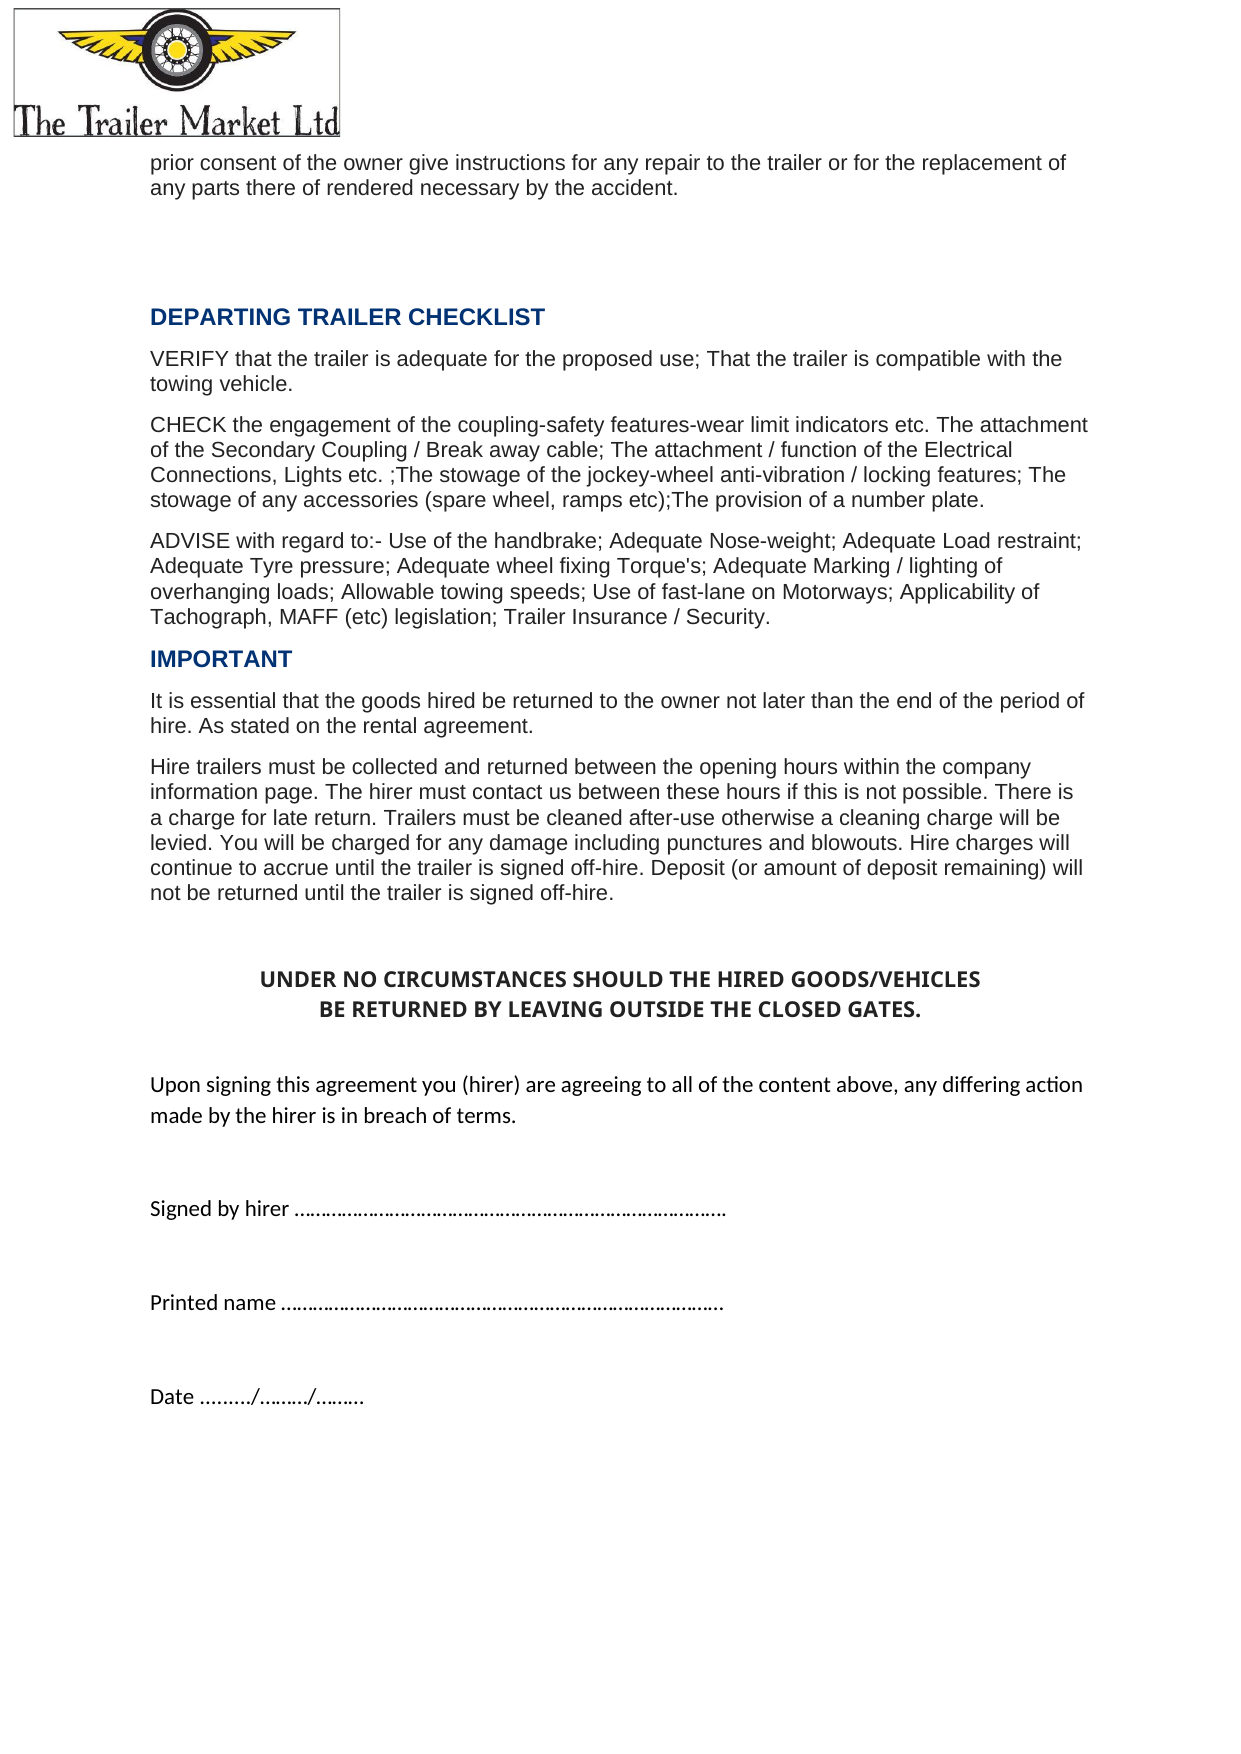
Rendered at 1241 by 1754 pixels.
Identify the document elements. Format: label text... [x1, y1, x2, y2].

text Hire trailers must be collected and returned between the opening hours within the company information page. The hirer must contact us between these hours if this is not possible. There is a charge for late return. Trailers must be cleaned after-use otherwise a cleaning charge will be levied. You will be charged for any damage including punctures and blowouts. Hire charges will continue to accrue until the trailer is signed off-hire. Deposit (or amount of deposit remaining) will not be returned until the trailer is signed off-hire. [150, 754, 1090, 905]
text UNDER NO CIRCUMSTANCES SHOULD THE HIRED GOODS/VEHICLES [150, 964, 1090, 994]
text IMPORTANT [150, 645, 1090, 672]
text Date ........./………/……… [150, 1382, 1090, 1410]
text ADVISE with regard to:- Use of the handbrake; Adequate Nose-weight; Adequate Load restraint; Adequate Tyre pressure; Adequate wheel fixing Torque's; Adequate Marking / lighting of overhanging loads; Allowable towing speeds; Use of fast-lane on Motorways; Applicability of Tachograph, MAFF (etc) legislation; Trailer Insurance / Security. [150, 528, 1090, 629]
text It is essential that the goods hired be returned to the owner not later than the end of the period of hire. As stated on the rental agreement. [150, 688, 1090, 738]
text VERIFY that the trailer is adequate for the proposed use; That the trailer is compatible with the towing vehicle. [150, 346, 1090, 396]
text BE RETURNED BY LEAVING OUTSIDE THE CLOSED GATES. [150, 994, 1090, 1024]
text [150, 150, 1090, 200]
text Upon signing this agreement you (hirer) are agreeing to all of the content above, any differing action made by the hirer is in breach of terms. [150, 1071, 1090, 1129]
text Signed by hirer ………………………………………………………………………. [150, 1194, 1090, 1222]
text Printed name ………………………………………………………………………… [150, 1288, 1090, 1316]
text CHECK the engagement of the coupling-safety features-wear limit indicators etc. The attachment of the Secondary Coupling / Break away cable; The attachment / function of the Electrical Connections, Lights etc. ;The stowage of the jockey-wheel anti-vibration / locking features; The stowage of any accessories (spare wheel, ramps etc);The provision of a number plate. [150, 412, 1090, 513]
text DEPARTING TRAILER CHECKLIST [150, 302, 1090, 330]
picture [13, 8, 341, 137]
